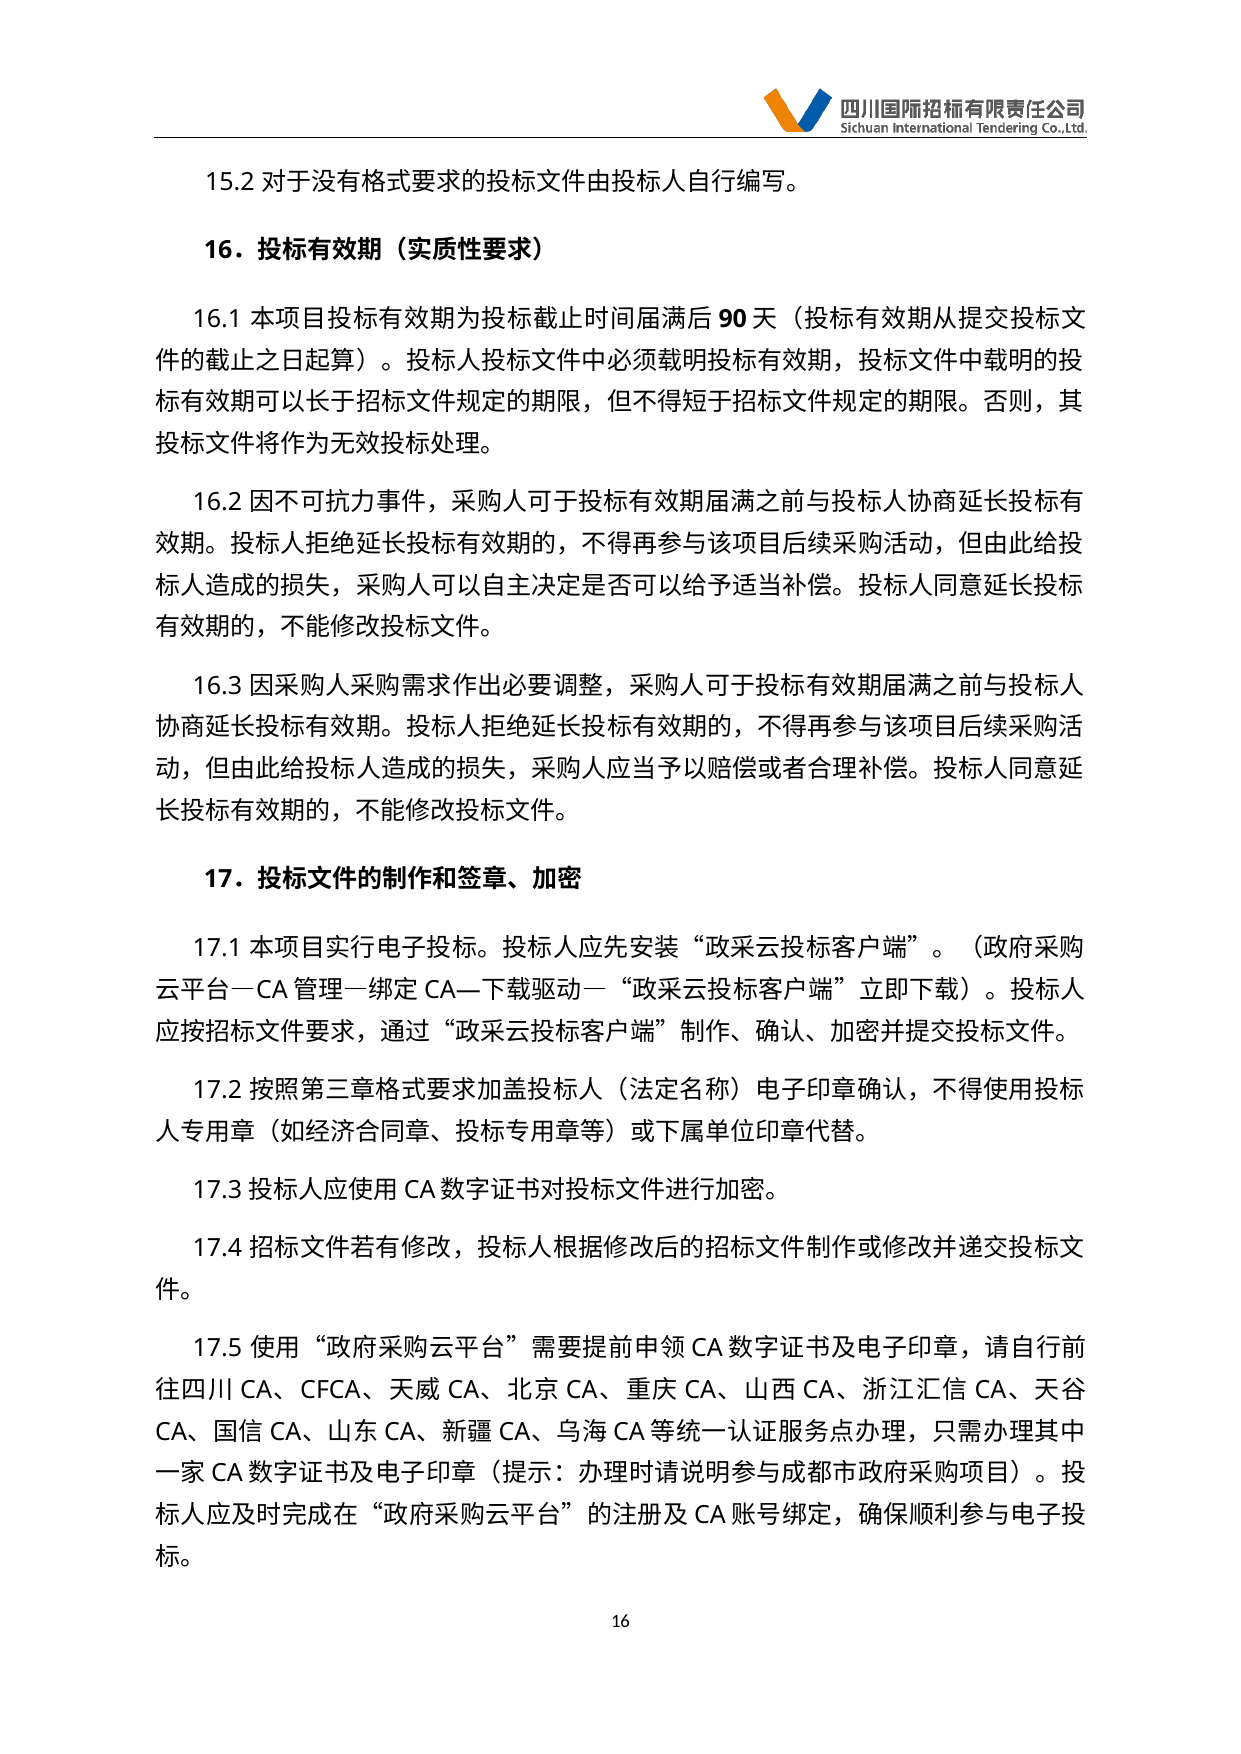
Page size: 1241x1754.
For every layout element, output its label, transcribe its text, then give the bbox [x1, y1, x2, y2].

text 17.1 本项目实行电子投标。投标人应先安装“政采云投标客户端”。（政府采购云平台—CA管理—绑定CA—下载驱动—“政采云投标客户端”立即下载）。投标人应按招标文件要求，通过“政采云投标客户端”制作、确认、加密并提交投标文件。 [155, 923, 1087, 1048]
text 17.4 招标文件若有修改，投标人根据修改后的招标文件制作或修改并递交投标文件。 [155, 1223, 1087, 1307]
text 16.3 因采购人采购需求作出必要调整，采购人可于投标有效期届满之前与投标人协商延长投标有效期。投标人拒绝延长投标有效期的，不得再参与该项目后续采购活动，但由此给投标人造成的损失，采购人应当予以赔偿或者合理补偿。投标人同意延长投标有效期的，不能修改投标文件。 [155, 661, 1087, 827]
text 17.2 按照第三章格式要求加盖投标人（法定名称）电子印章确认，不得使用投标人专用章（如经济合同章、投标专用章等）或下属单位印章代替。 [155, 1065, 1087, 1148]
picture [763, 88, 1087, 135]
text 15.2 对于没有格式要求的投标文件由投标人自行编写。 [155, 157, 1087, 198]
text 17.3 投标人应使用CA数字证书对投标文件进行加密。 [155, 1165, 1087, 1207]
text 17.5 使用“政府采购云平台”需要提前申领CA数字证书及电子印章，请自行前往四川CA、CFCA、天威CA、北京CA、重庆CA、山西CA、浙江汇信CA、天谷CA、国信CA、山东CA、新疆CA、乌海CA等统一认证服务点办理，只需办理其中一家CA数字证书及电子印章（提示：办理时请说明参与成都市政府采购项目）。投标人应及时完成在“政府采购云平台”的注册及CA账号绑定，确保顺利参与电子投标。 [155, 1323, 1087, 1573]
subtitle 16．投标有效期（实质性要求） [153, 225, 1087, 267]
text 16.2 因不可抗力事件，采购人可于投标有效期届满之前与投标人协商延长投标有效期。投标人拒绝延长投标有效期的，不得再参与该项目后续采购活动，但由此给投标人造成的损失，采购人可以自主决定是否可以给予适当补偿。投标人同意延长投标有效期的，不能修改投标文件。 [155, 477, 1087, 644]
subtitle 17．投标文件的制作和签章、加密 [153, 854, 1087, 896]
text 16.1 本项目投标有效期为投标截止时间届满后90天（投标有效期从提交投标文件的截止之日起算）。投标人投标文件中必须载明投标有效期，投标文件中载明的投标有效期可以长于招标文件规定的期限，但不得短于招标文件规定的期限。否则，其投标文件将作为无效投标处理。 [155, 294, 1087, 461]
